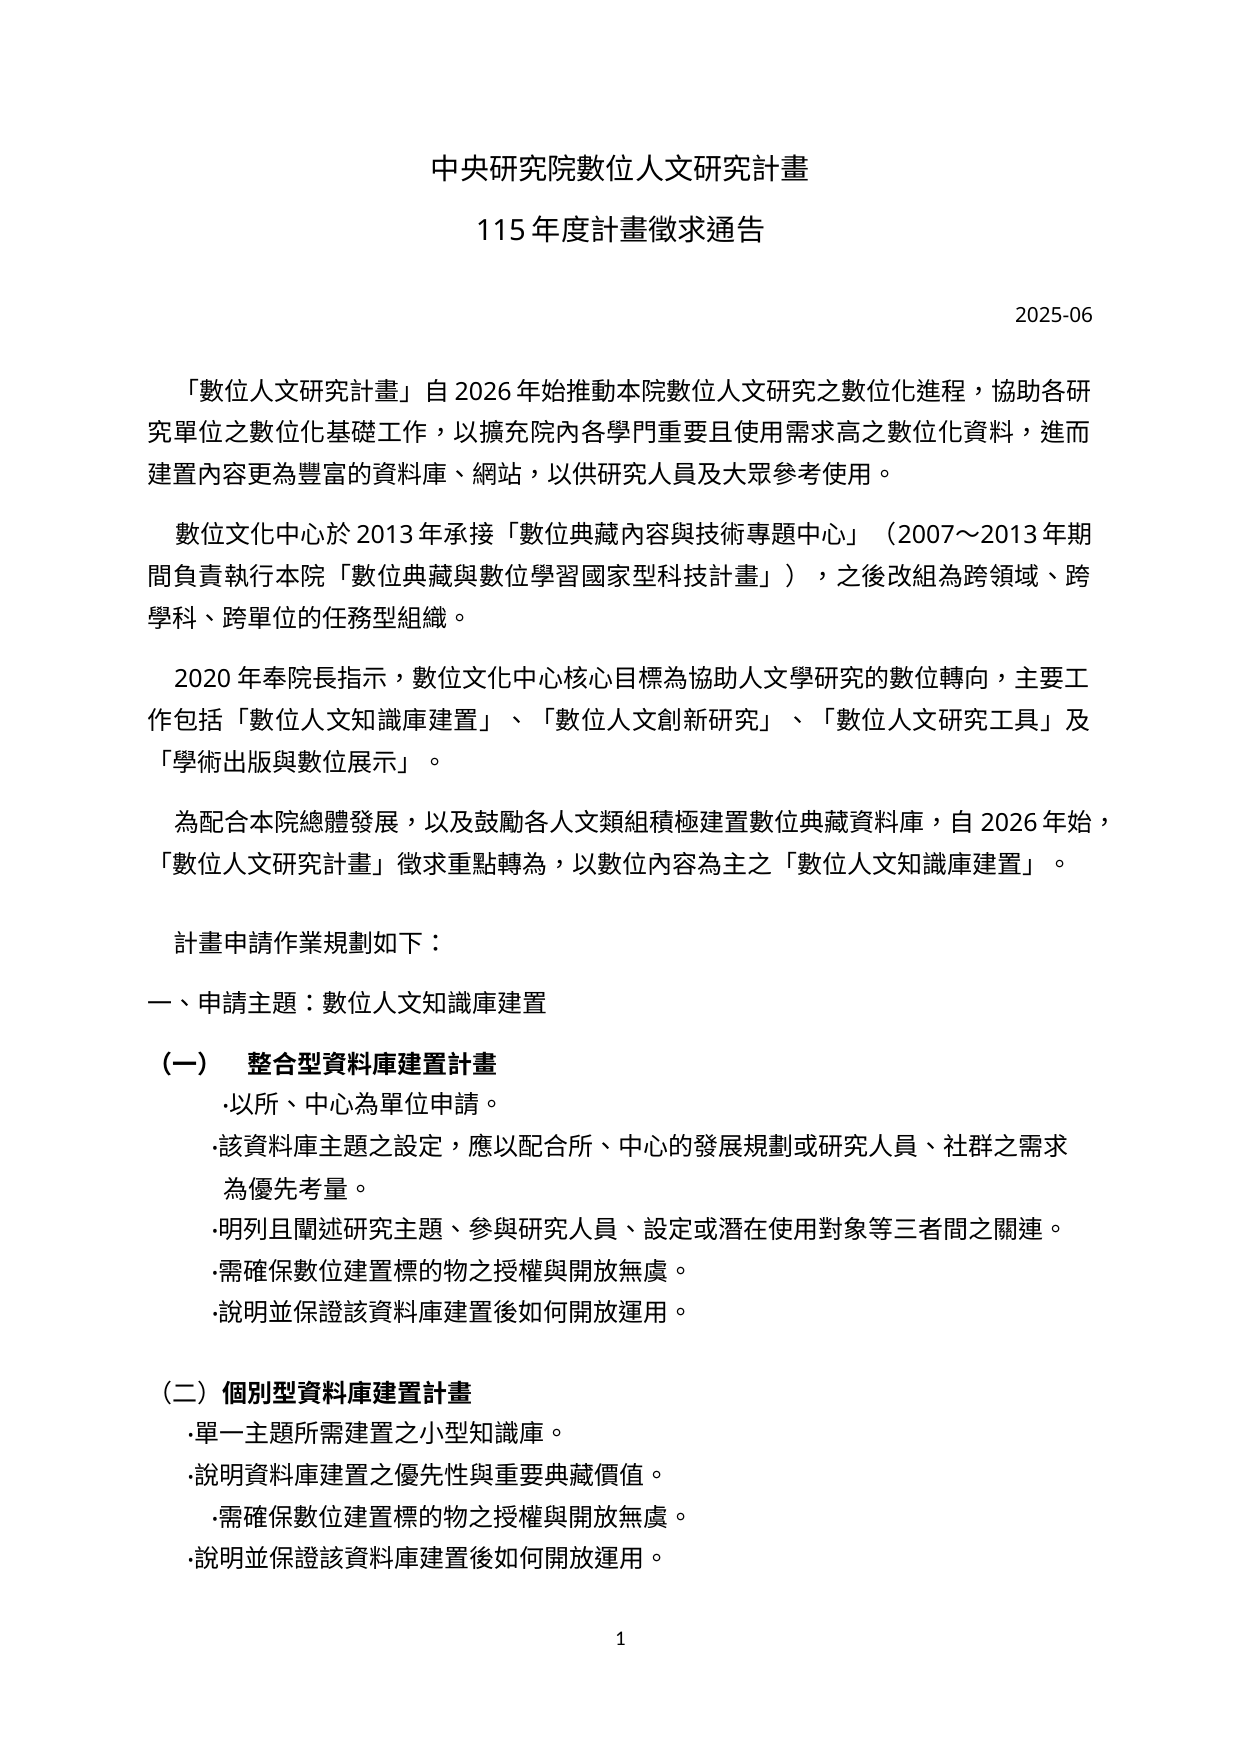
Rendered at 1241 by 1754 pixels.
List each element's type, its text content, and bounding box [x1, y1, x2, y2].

text 為優先考量。 [198, 1164, 1093, 1205]
text 為配合本院總體發展，以及鼓勵各人文類組積極建置數位典藏資料庫，自2026年始，「數位人文研究計畫」徵求重點轉為，以數位內容為主之「數位人文知識庫建置」。 [148, 797, 1093, 880]
text ‧明列且闡述研究主題、參與研究人員、設定或潛在使用對象等三者間之關連。 [198, 1205, 1093, 1247]
text 2020年奉院長指示，數位文化中心核心目標為協助人文學研究的數位轉向，主要工作包括「數位人文知識庫建置」、「數位人文創新研究」、「數位人文研究工具」及「學術出版與數位展示」。 [148, 653, 1093, 778]
text ‧說明資料庫建置之優先性與重要典藏價值。 [148, 1451, 1093, 1493]
text ‧需確保數位建置標的物之授權與開放無虞。 [198, 1493, 1093, 1534]
text 計畫申請作業規劃如下： [148, 918, 1093, 959]
text ‧說明並保證該資料庫建置後如何開放運用。 [148, 1534, 1093, 1576]
text 「數位人文研究計畫」自2026年始推動本院數位人文研究之數位化進程，協助各研究單位之數位化基礎工作，以擴充院內各學門重要且使用需求高之數位化資料，進而建置內容更為豐富的資料庫、網站，以供研究人員及大眾參考使用。 [148, 366, 1093, 491]
text 115年度計畫徵求通告 [148, 207, 1093, 249]
text 一、申請主題：數位人文知識庫建置 [148, 978, 1093, 1020]
text 中央研究院數位人文研究計畫 [148, 146, 1093, 188]
text ‧需確保數位建置標的物之授權與開放無虞。 [198, 1247, 1093, 1289]
text ‧該資料庫主題之設定，應以配合所、中心的發展規劃或研究人員、社群之需求 [198, 1122, 1093, 1164]
text 2025-06 [148, 287, 1093, 328]
text ‧說明並保證該資料庫建置後如何開放運用。 [198, 1289, 1093, 1330]
text 數位文化中心於2013年承接「數位典藏內容與技術專題中心」（2007～2013年期間負責執行本院「數位典藏與數位學習國家型科技計畫」），之後改組為跨領域、跨學科、跨單位的任務型組織。 [148, 509, 1093, 634]
text ‧以所、中心為單位申請。 [222, 1080, 1093, 1122]
list 整合型資料庫建置計畫 [148, 1039, 1093, 1080]
text （二）個別型資料庫建置計畫 [148, 1368, 1093, 1409]
text ‧單一主題所需建置之小型知識庫。 [148, 1409, 1093, 1451]
